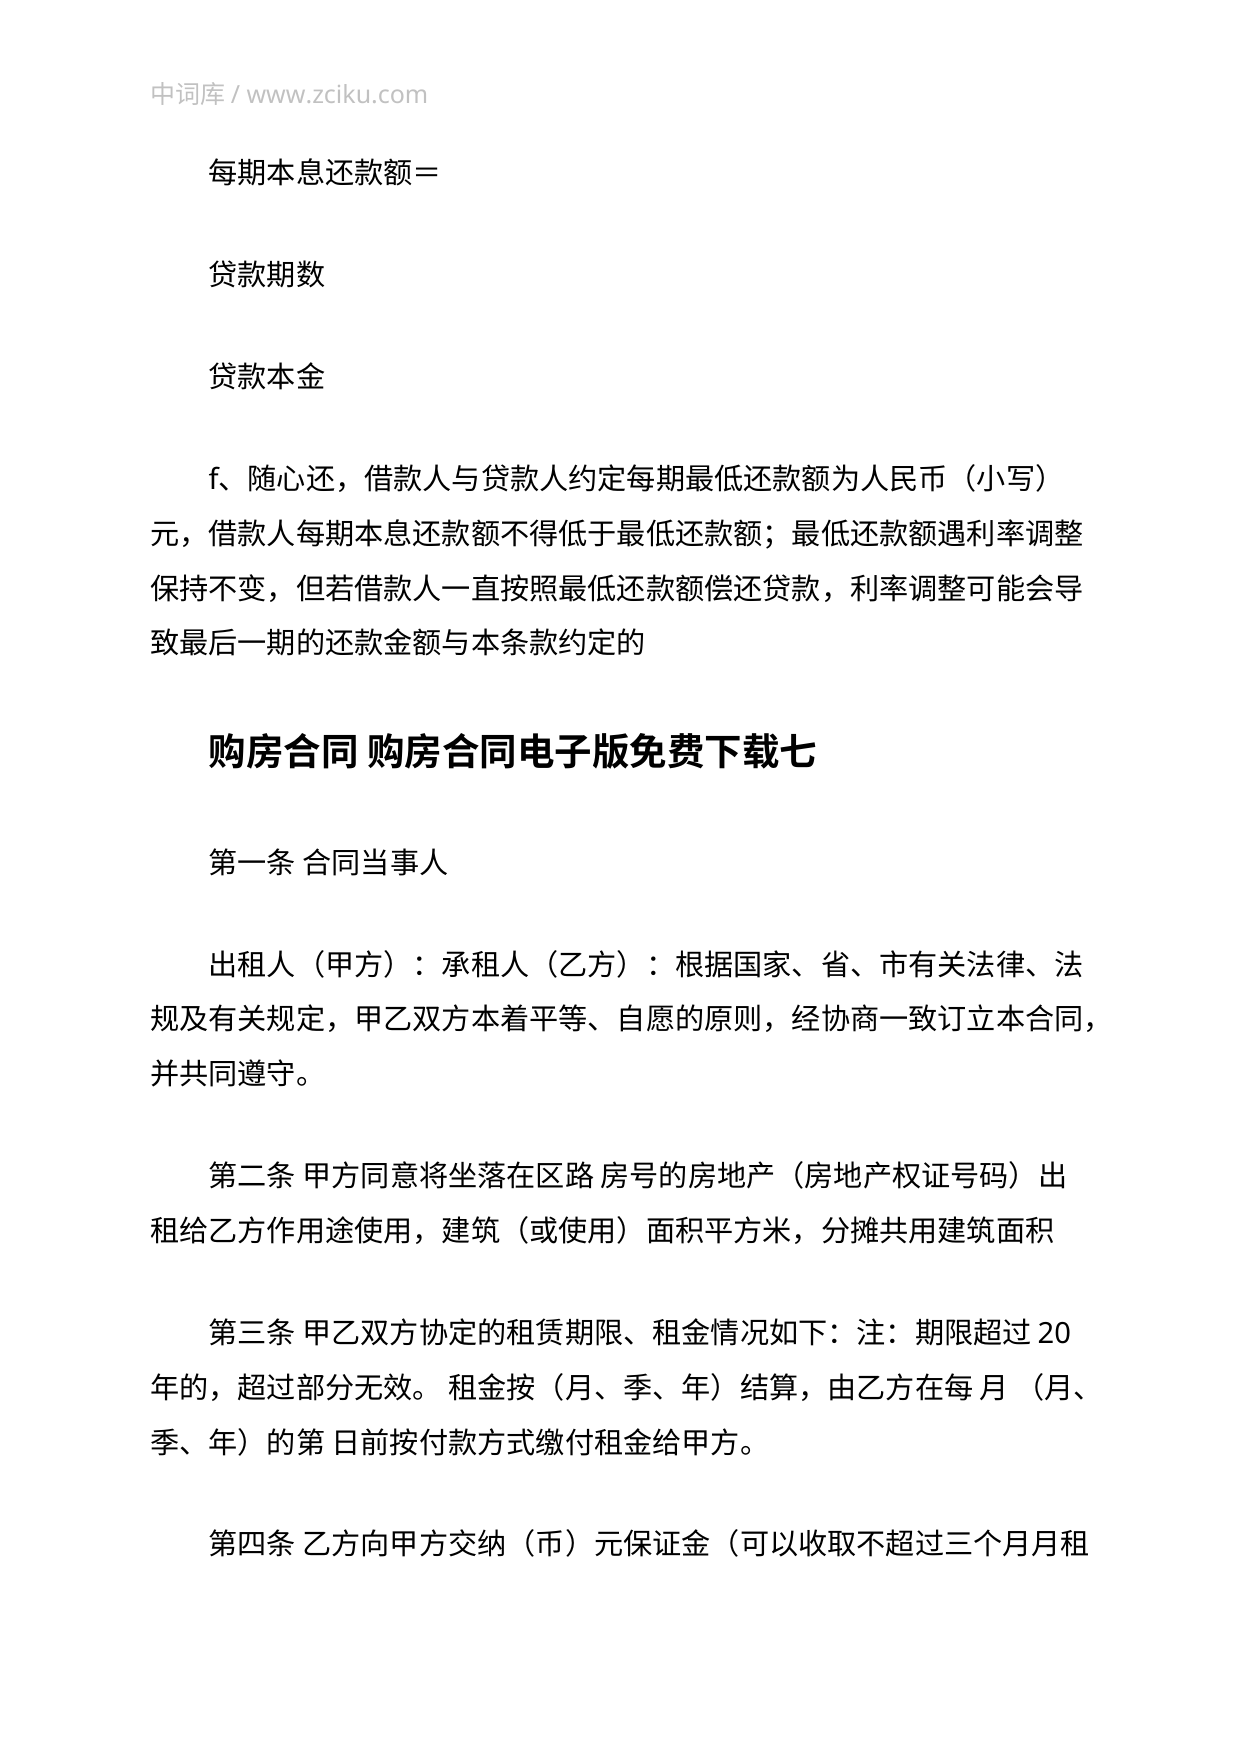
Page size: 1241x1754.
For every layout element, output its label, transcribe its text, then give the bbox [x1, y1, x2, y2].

text f、随心还，借款人与贷款人约定每期最低还款额为人民币（小写） 元，借款人每期本息还款额不得低于最低还款额；最低还款额遇利率调整保持不变，但若借款人一直按照最低还款额偿还贷款，利率调整可能会导致最后一期的还款金额与本条款约定的 [150, 455, 1090, 662]
text 贷款期数 [150, 252, 1090, 294]
text 贷款本金 [150, 353, 1090, 396]
text 第三条 甲乙双方协定的租赁期限、租金情况如下：注：期限超过20年的，超过部分无效。 租金按（月、季、年）结算，由乙方在每 月 （月、季、年）的第 日前按付款方式缴付租金给甲方。 [150, 1309, 1090, 1461]
text 每期本息还款额＝ [150, 150, 1090, 192]
text 第二条 甲方同意将坐落在区路 房号的房地产（房地产权证号码）出租给乙方作用途使用，建筑（或使用）面积平方米，分摊共用建筑面积 [150, 1153, 1090, 1250]
text 出租人（甲方）：承租人（乙方）：根据国家、省、市有关法律、法规及有关规定，甲乙双方本着平等、自愿的原则，经协商一致订立本合同，并共同遵守。 [150, 941, 1090, 1093]
text 第一条 合同当事人 [150, 839, 1090, 882]
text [150, 1521, 1090, 1563]
text 购房合同 购房合同电子版免费下载七 [150, 722, 1090, 776]
